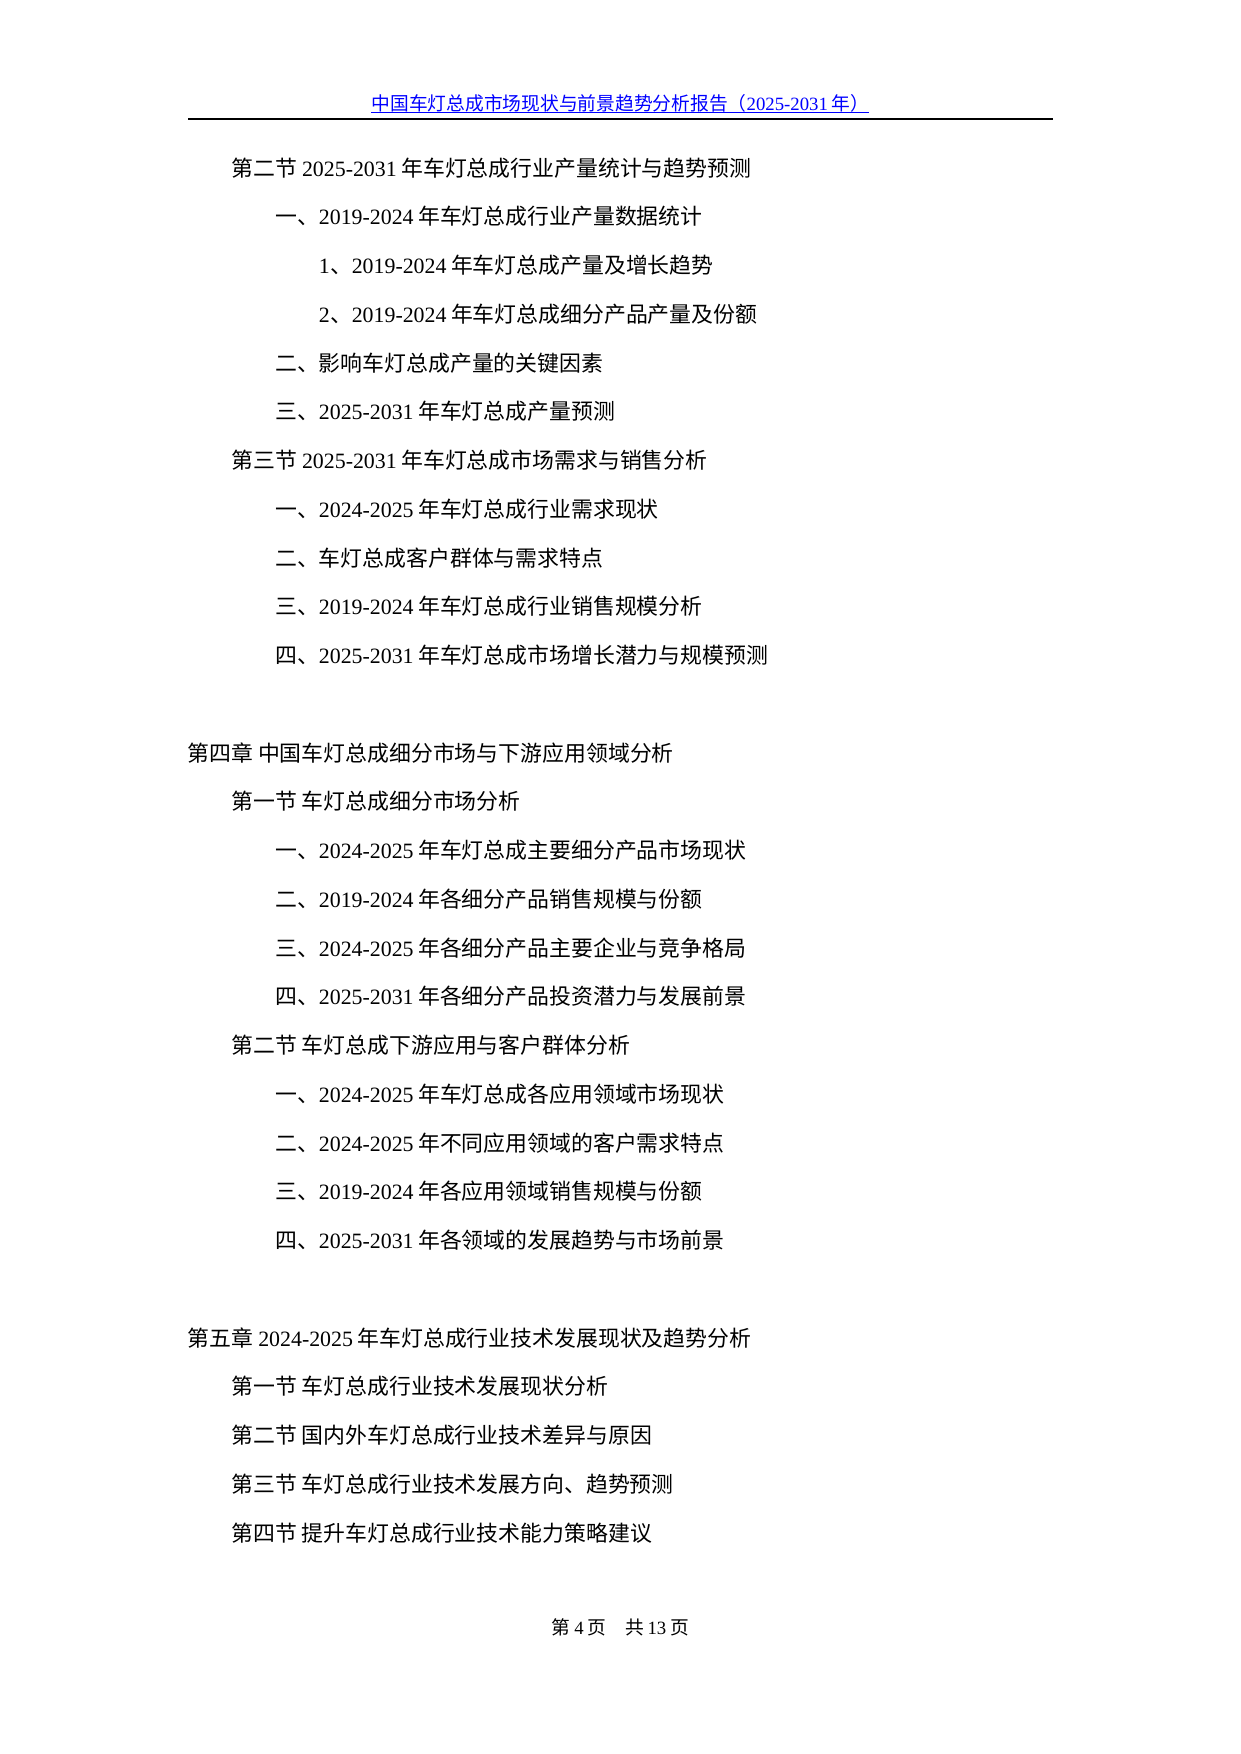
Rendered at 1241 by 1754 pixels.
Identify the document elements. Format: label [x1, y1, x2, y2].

text [187, 150, 1053, 1548]
